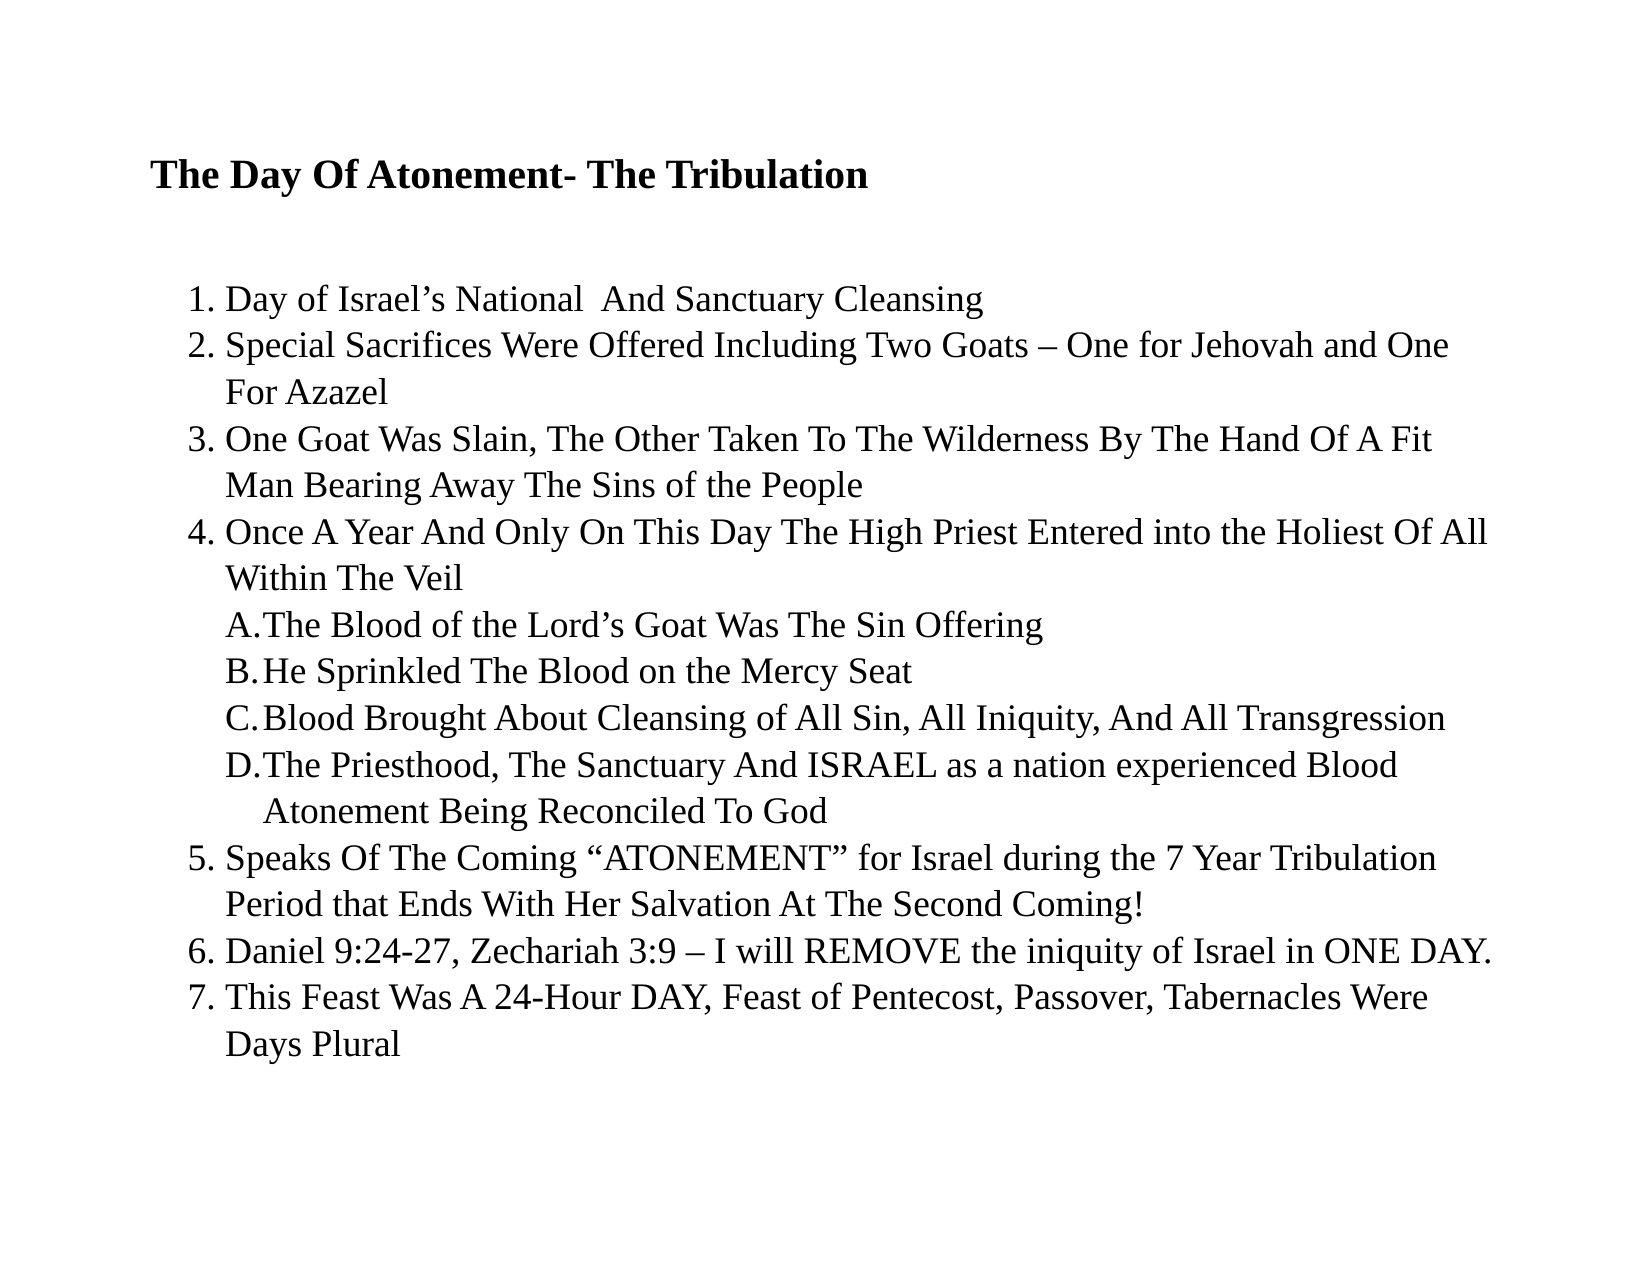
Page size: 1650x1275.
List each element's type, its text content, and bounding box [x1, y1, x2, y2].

list This Feast Was A 24-Hour DAY, Feast of Pentecost, Passover, Tabernacles Were Days Plural [187, 975, 1500, 1064]
list Special Sacrifices Were Offered Including Two Goats – One for Jehovah and One For Azazel [187, 323, 1500, 413]
list The Blood of the Lord’s Goat Was The Sin Offering [225, 602, 1500, 645]
list Speaks Of The Coming “ATONEMENT” for Israel during the 7 Year Tribulation Period that Ends With Her Salvation At The Second Coming! [187, 835, 1500, 925]
list Once A Year And Only On This Day The High Priest Entered into the Holiest Of All Within The Veil [187, 509, 1500, 599]
list Day of Israel’s National And Sanctuary Cleansing [187, 276, 1500, 319]
list The Priesthood, The Sanctuary And ISRAEL as a nation experienced Blood Atonement Being Reconciled To God [225, 742, 1500, 832]
text The Day Of Atonement- The Tribulation [150, 150, 1500, 198]
list Blood Brought About Cleansing of All Sin, All Iniquity, And All Transgression [225, 695, 1500, 738]
list Daniel 9:24-27, Zechariah 3:9 – I will REMOVE the iniquity of Israel in ONE DAY. [187, 928, 1500, 971]
list He Sprinkled The Blood on the Mercy Seat [225, 649, 1500, 692]
list One Goat Was Slain, The Other Taken To The Wilderness By The Hand Of A Fit Man Bearing Away The Sins of the People [187, 416, 1500, 506]
